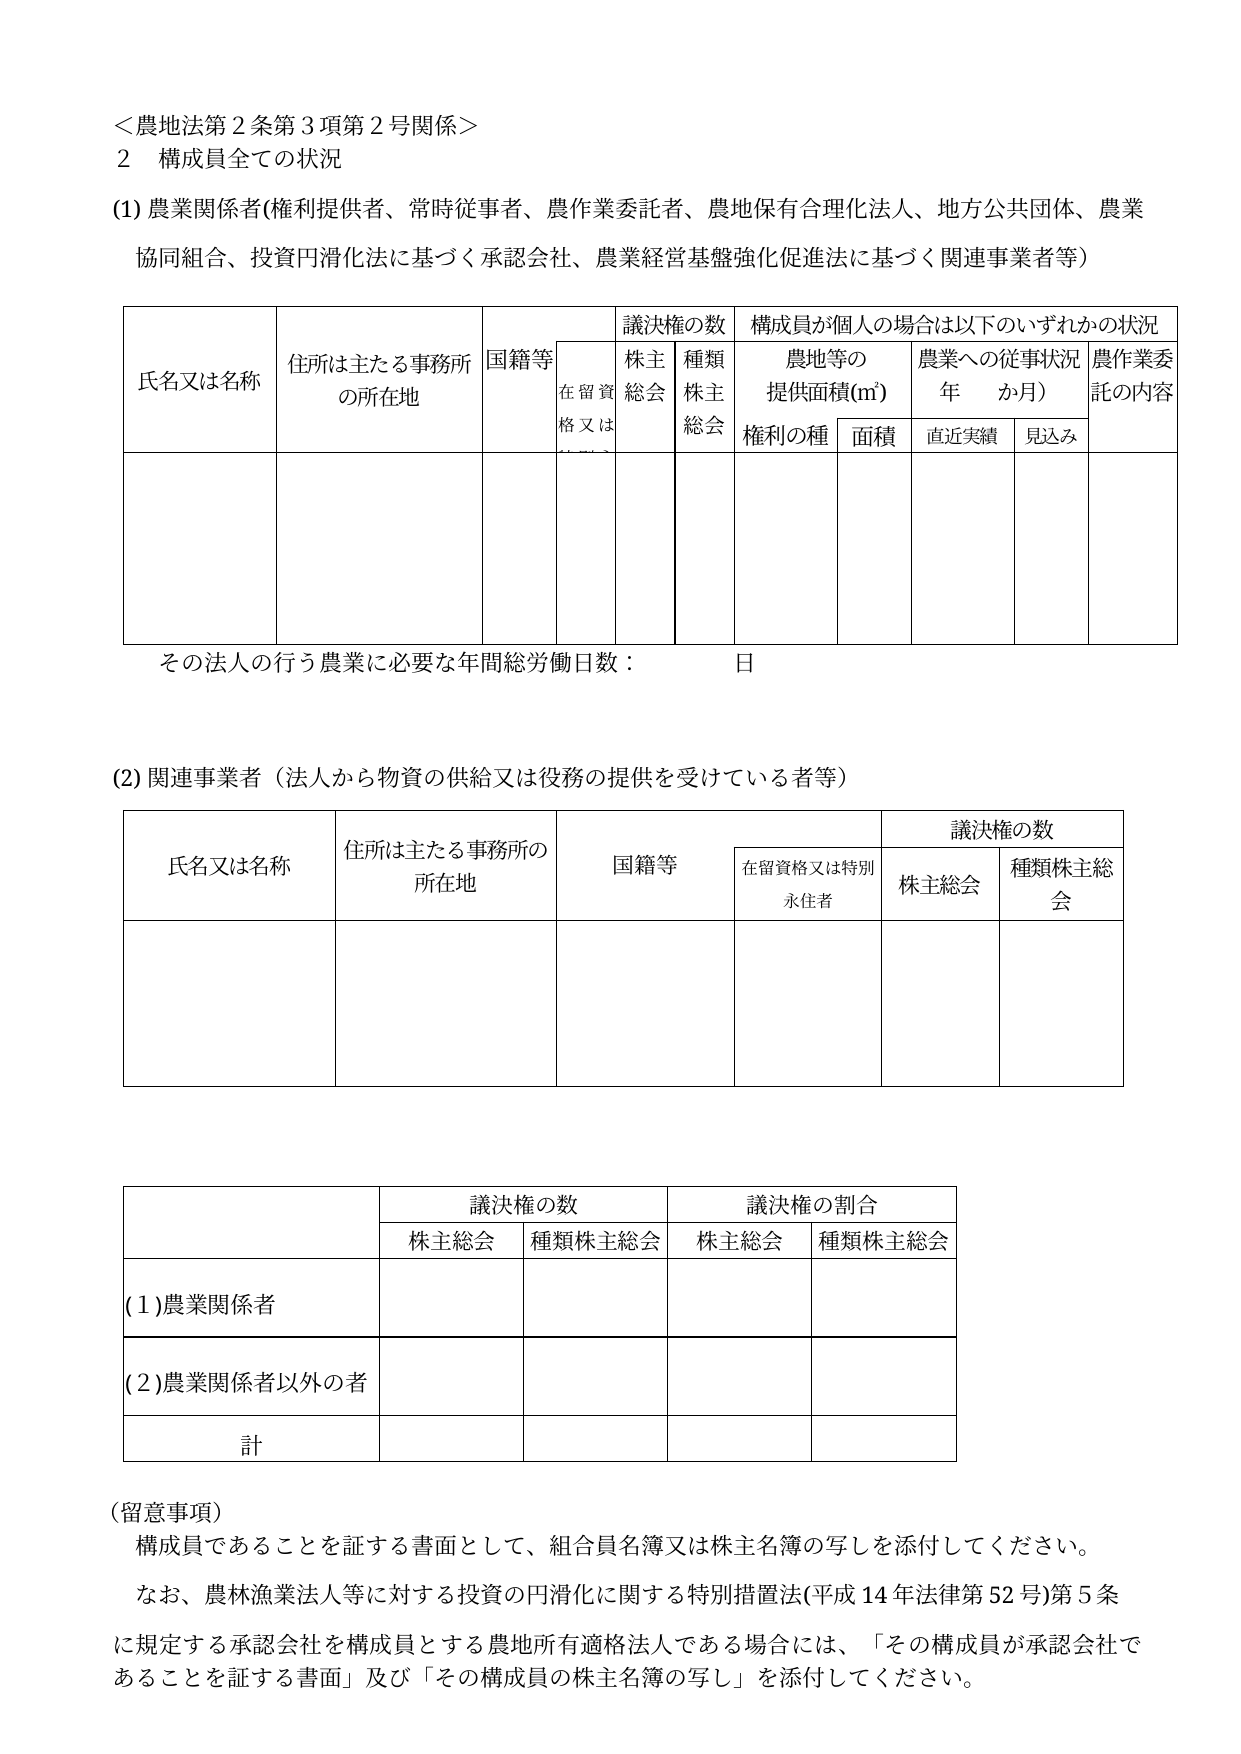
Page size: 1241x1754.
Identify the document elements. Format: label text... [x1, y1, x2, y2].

table_cell 株主総会 [668, 1223, 811, 1258]
table_cell [1089, 453, 1177, 643]
table_cell [124, 453, 276, 643]
table_cell 株主総会 [882, 848, 999, 919]
table_cell 農業への従事状況 年 か月） [912, 342, 1088, 417]
table_cell [336, 921, 556, 1086]
table_header 氏名又は名称 [124, 811, 335, 919]
text (1) 農業関係者(権利提供者、常時従事者、農作業委託者、農地保有合理化法人、地方公共団体、農業協同組合、投資円滑化法に基づく承認会社、農業経営基盤強化促進法に基づく関連事業者等） [112, 174, 1146, 273]
table_header 住所は主たる事務所の所在地 [336, 811, 556, 919]
table_cell 株主 総会 [616, 342, 674, 452]
table_cell [668, 1416, 811, 1461]
text (2) 関連事業者（法人から物資の供給又は役務の提供を受けている者等） [112, 744, 1146, 810]
table_cell 国籍等 [483, 341, 556, 452]
table_cell [912, 453, 1014, 643]
table_header 氏名又は名称 [124, 307, 276, 452]
table_cell [882, 921, 999, 1086]
text （留意事項） [97, 1495, 1146, 1528]
table_cell 在留資格又は特別永住者 [735, 848, 881, 919]
table_cell [557, 453, 615, 643]
table_cell 直近実績 [912, 419, 1014, 452]
table_cell 種類株主総会 [524, 1223, 667, 1258]
text ２ 構成員全ての状況 [112, 141, 1146, 174]
table_header 議決権の数 [882, 811, 1123, 847]
table_cell 種類株主総会 [1000, 848, 1123, 919]
text 構成員であることを証する書面として、組合員名簿又は株主名簿の写しを添付してください。 [112, 1528, 1146, 1561]
text ＜農地法第２条第３項第２号関係＞ [112, 108, 1146, 141]
table_cell [812, 1259, 956, 1336]
text なお、農林漁業法人等に対する投資の円滑化に関する特別措置法(平成14年法律第52号)第５条 [112, 1561, 1146, 1627]
table_cell 国籍等 [557, 847, 734, 919]
table_cell [124, 921, 335, 1086]
table_cell [524, 1338, 667, 1415]
table_cell (２)農業関係者以外の者 [124, 1338, 379, 1415]
table_cell [676, 453, 734, 643]
table_cell [1000, 921, 1123, 1086]
table_cell 計 [124, 1416, 379, 1461]
table_cell [812, 1338, 956, 1415]
table_cell [838, 453, 911, 643]
table_cell [483, 453, 556, 643]
table_cell 見込み [1015, 419, 1088, 452]
table_header [483, 307, 615, 341]
table_cell [277, 453, 482, 643]
table_header [557, 811, 881, 847]
table_cell 農作業委託の内容 [1089, 342, 1177, 452]
table_cell [524, 1259, 667, 1336]
table_cell 株主総会 [380, 1223, 523, 1258]
table_header 議決権の数 [380, 1187, 667, 1222]
table_header 構成員が個人の場合は以下のいずれかの状況 [735, 307, 1177, 341]
table_cell 種類株主総会 [812, 1223, 956, 1258]
table_cell [616, 453, 674, 643]
table_cell [735, 921, 881, 1086]
table_cell 面積 [838, 419, 911, 452]
table_cell [668, 1259, 811, 1336]
table_cell [380, 1338, 523, 1415]
table_cell [735, 453, 837, 643]
table_header 議決権の割合 [668, 1187, 956, 1222]
table_cell [668, 1338, 811, 1415]
table_cell [1015, 453, 1088, 643]
table_cell 農地等の 提供面積(㎡) [735, 342, 911, 417]
table_header 議決権の数 [616, 307, 734, 341]
table_cell (１)農業関係者 [124, 1259, 379, 1336]
table_cell 種類 株主 総会 [676, 342, 734, 452]
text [112, 1627, 1146, 1693]
table_header [124, 1187, 379, 1258]
table_cell [557, 921, 734, 1086]
table_cell [812, 1416, 956, 1461]
table_cell [380, 1416, 523, 1461]
table_cell [524, 1416, 667, 1461]
table_cell 在留資格又は特別永住者 [557, 342, 615, 452]
table_header 住所は主たる事務所の所在地 [277, 307, 482, 452]
table_cell [380, 1259, 523, 1336]
text その法人の行う農業に必要な年間総労働日数： 日 [112, 644, 1053, 678]
table_cell 権利の種類 [735, 418, 837, 452]
